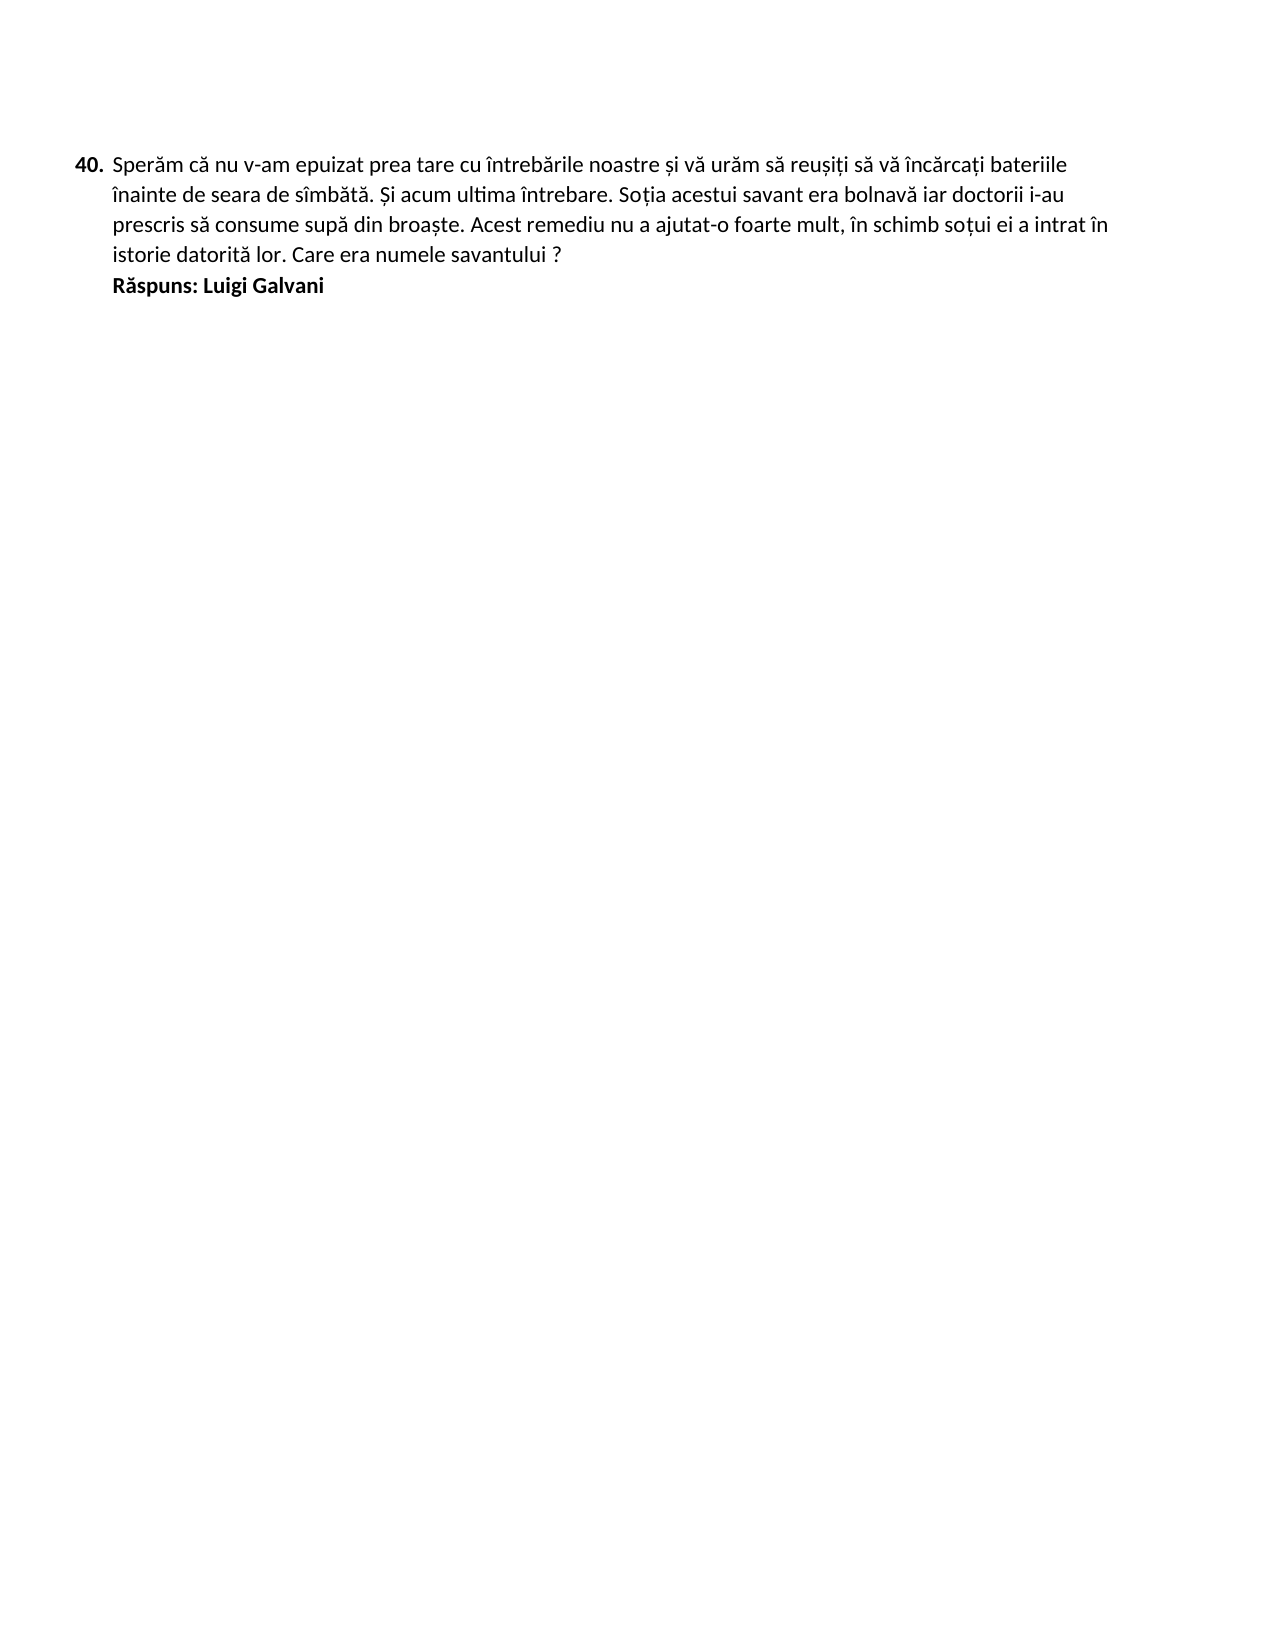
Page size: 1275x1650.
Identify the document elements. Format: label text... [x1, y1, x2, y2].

list Sperăm că nu v-am epuizat prea tare cu întrebările noastre și vă urăm să reușiți să vă încărcați bateriile înainte de seara de sîmbătă. Și acum ultima întrebare. Soţia acestui savant era bolnavă iar doctorii i-au prescris să consume supă din broaşte. Acest remediu nu a ajutat-o foarte mult, în schimb soţui ei a intrat în istorie datorită lor. Care era numele savantului ? [75, 150, 1125, 269]
list Răspuns: Luigi Galvani [112, 271, 1125, 299]
